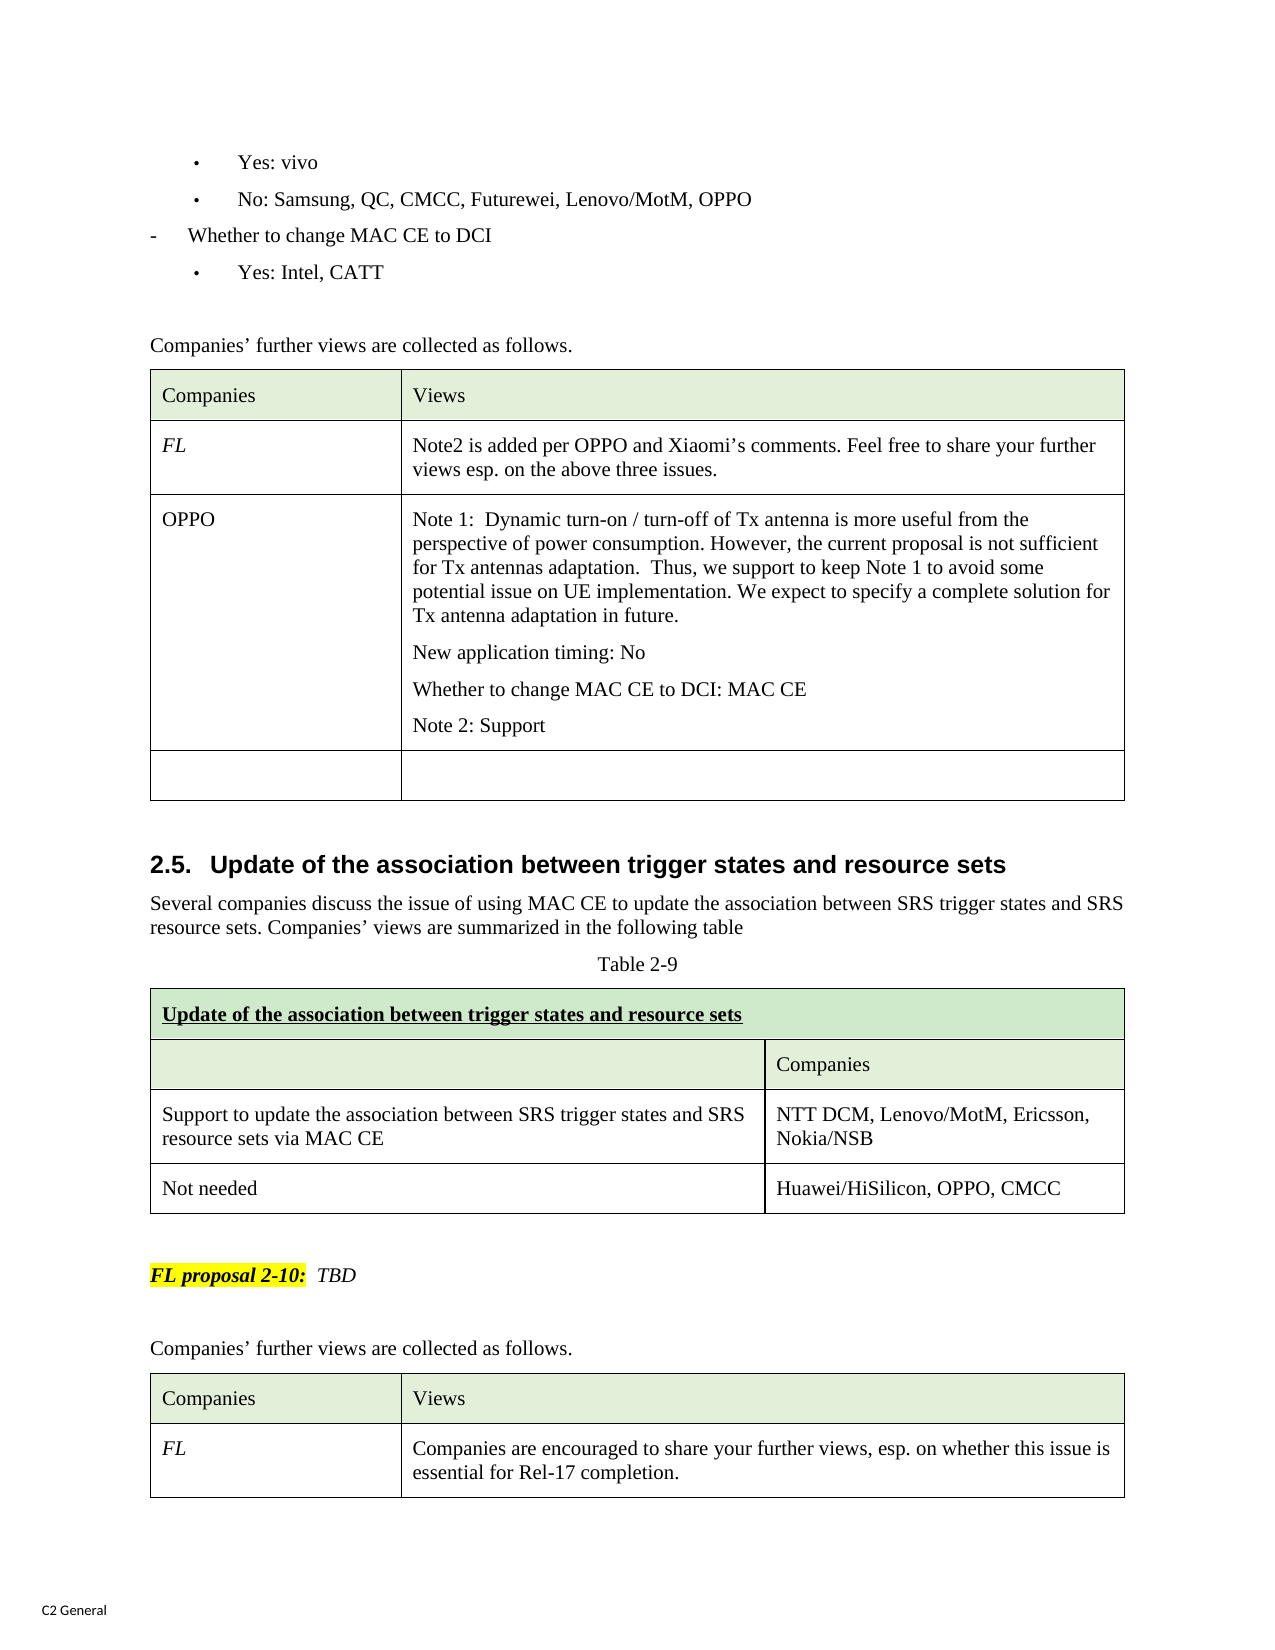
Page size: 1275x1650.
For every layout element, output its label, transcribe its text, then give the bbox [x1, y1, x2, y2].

text FL proposal 2-10: TBD [306, 1263, 1125, 1287]
table_cell NTT DCM, Lenovo/MotM, Ericsson, Nokia/NSB [766, 1090, 1124, 1163]
table_header Views [402, 370, 1124, 419]
table_cell [151, 1040, 764, 1088]
table_cell [151, 751, 401, 800]
table_header Views [402, 1374, 1124, 1423]
table_cell Companies [766, 1040, 1124, 1088]
table_header Update of the association between trigger states and resource sets [151, 989, 1124, 1038]
list Yes: Intel, CATT [194, 260, 1125, 284]
table_cell Note 1: Dynamic turn-on / turn-off of Tx antenna is more useful from the perspective of power consumption. However, the current proposal is not sufficient for Tx antennas adaptation. Thus, we support to keep Note 1 to avoid some potential issue on UE implementation. We expect to specify a complete solution for Tx antenna adaptation in future. New application timing: No Whether to change MAC CE to DCI: MAC CE Note 2: Support [402, 495, 1124, 750]
table_cell Not needed [151, 1164, 764, 1213]
table_cell [402, 751, 1124, 800]
text Several companies discuss the issue of using MAC CE to update the association between SRS trigger states and SRS resource sets. Companies’ views are summarized in the following table [150, 891, 1125, 939]
table_cell FL [151, 421, 401, 494]
list No: Samsung, QC, CMCC, Futurewei, Lenovo/MotM, OPPO [194, 187, 1125, 211]
table_cell Support to update the association between SRS trigger states and SRS resource sets via MAC CE [151, 1090, 764, 1163]
table_cell FL [151, 1424, 401, 1497]
subtitle Update of the association between trigger states and resource sets [150, 850, 1125, 879]
text Companies’ further views are collected as follows. [150, 333, 1125, 357]
list Whether to change MAC CE to DCI [150, 223, 1125, 247]
text Companies’ further views are collected as follows. [150, 1336, 1125, 1360]
table_cell Note2 is added per OPPO and Xiaomi’s comments. Feel free to share your further views esp. on the above three issues. [402, 421, 1124, 494]
table_cell OPPO [151, 495, 401, 750]
text Table 2-9 [150, 952, 1125, 976]
list Yes: vivo [194, 150, 1125, 174]
table_header Companies [151, 370, 401, 419]
table_cell Companies are encouraged to share your further views, esp. on whether this issue is essential for Rel-17 completion. [402, 1424, 1124, 1497]
table_cell Huawei/HiSilicon, OPPO, CMCC [766, 1164, 1124, 1213]
table_header Companies [151, 1374, 401, 1423]
